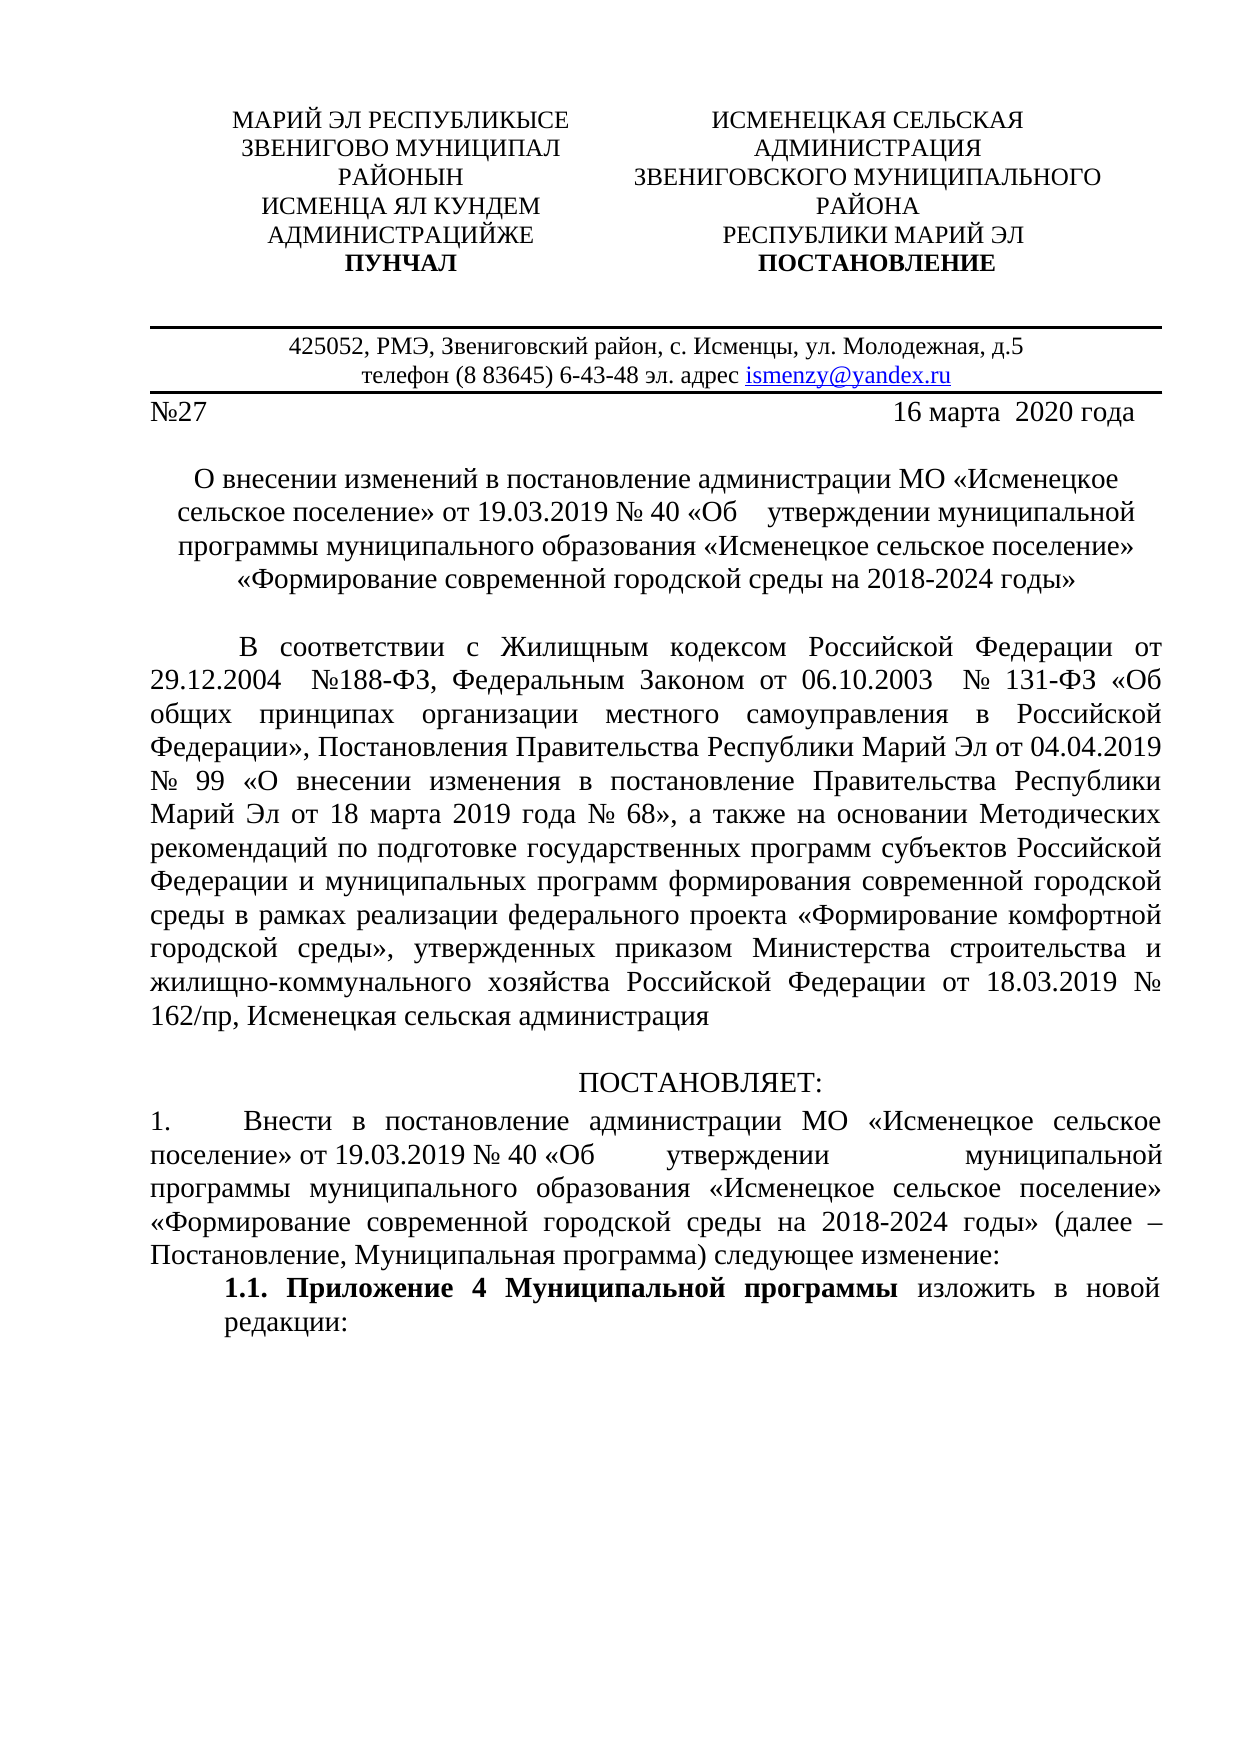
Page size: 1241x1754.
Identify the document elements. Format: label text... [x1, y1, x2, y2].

table_header ИСМЕНЕЦКАЯ СЕЛЬСКАЯ АДМИНИСТРАЦИЯ ЗВЕНИГОВСКОГО МУНИЦИПАЛЬНОГО РАЙОНА РЕСПУБЛИКИ МАРИЙ ЭЛ ПОСТАНОВЛЕНИЕ [633, 105, 1113, 296]
text телефон (8 83645) 6-43-48 эл. адрес ismenzy@yandex.ru [150, 355, 1162, 391]
text О внесении изменений в постановление администрации МО «Исменецкое сельское поселение» от 19.03.2019 № 40 «Об утверждении муниципальной программы муниципального образования «Исменецкое сельское поселение» «Формирование современной городской среды на 2018-2024 годы» [150, 461, 1162, 595]
list Внести в постановление администрации МО «Исменецкое сельское поселение» от 19.03.2019 № 40 «Об утверждении муниципальной программы муниципального образования «Исменецкое сельское поселение» «Формирование современной городской среды на 2018-2024 годы» (далее –Постановление, Муниципальная программа) следующее изменение: [150, 1103, 1162, 1271]
text В соответствии с Жилищным кодексом Российской Федерации от 29.12.2004 №188-ФЗ, Федеральным Законом от 06.10.2003 № 131-ФЗ «Об общих принципах организации местного самоуправления в Российской Федерации», Постановления Правительства Республики Марий Эл от 04.04.2019 № 99 «О внесении изменения в постановление Правительства Республики Марий Эл от 18 марта 2019 года № 68», а также на основании Методических рекомендаций по подготовке государственных программ субъектов Российской Федерации и муниципальных программ формирования современной городской среды в рамках реализации федерального проекта «Формирование комфортной городской среды», утвержденных приказом Министерства строительства и жилищно-коммунального хозяйства Российской Федерации от 18.03.2019 № 162/пр, Исменецкая сельская администрация [150, 629, 1162, 1031]
text ПОСТАНОВЛЯЕТ: [150, 1065, 1162, 1098]
text 425052, РМЭ, Звениговский район, с. Исменцы, ул. Молодежная, д.5 [150, 329, 1162, 355]
text 1.1. Приложение 4 Муниципальной программы изложить в новой редакции: [224, 1271, 1160, 1338]
table_header МАРИЙ ЭЛ РЕСПУБЛИКЫСЕ ЗВЕНИГОВО МУНИЦИПАЛ РАЙОНЫН ИСМЕНЦА ЯЛ КУНДЕМ АДМИНИСТРАЦИЙЖЕ ПУНЧАЛ [169, 105, 632, 296]
text №27 16 марта 2020 года [150, 394, 1162, 427]
